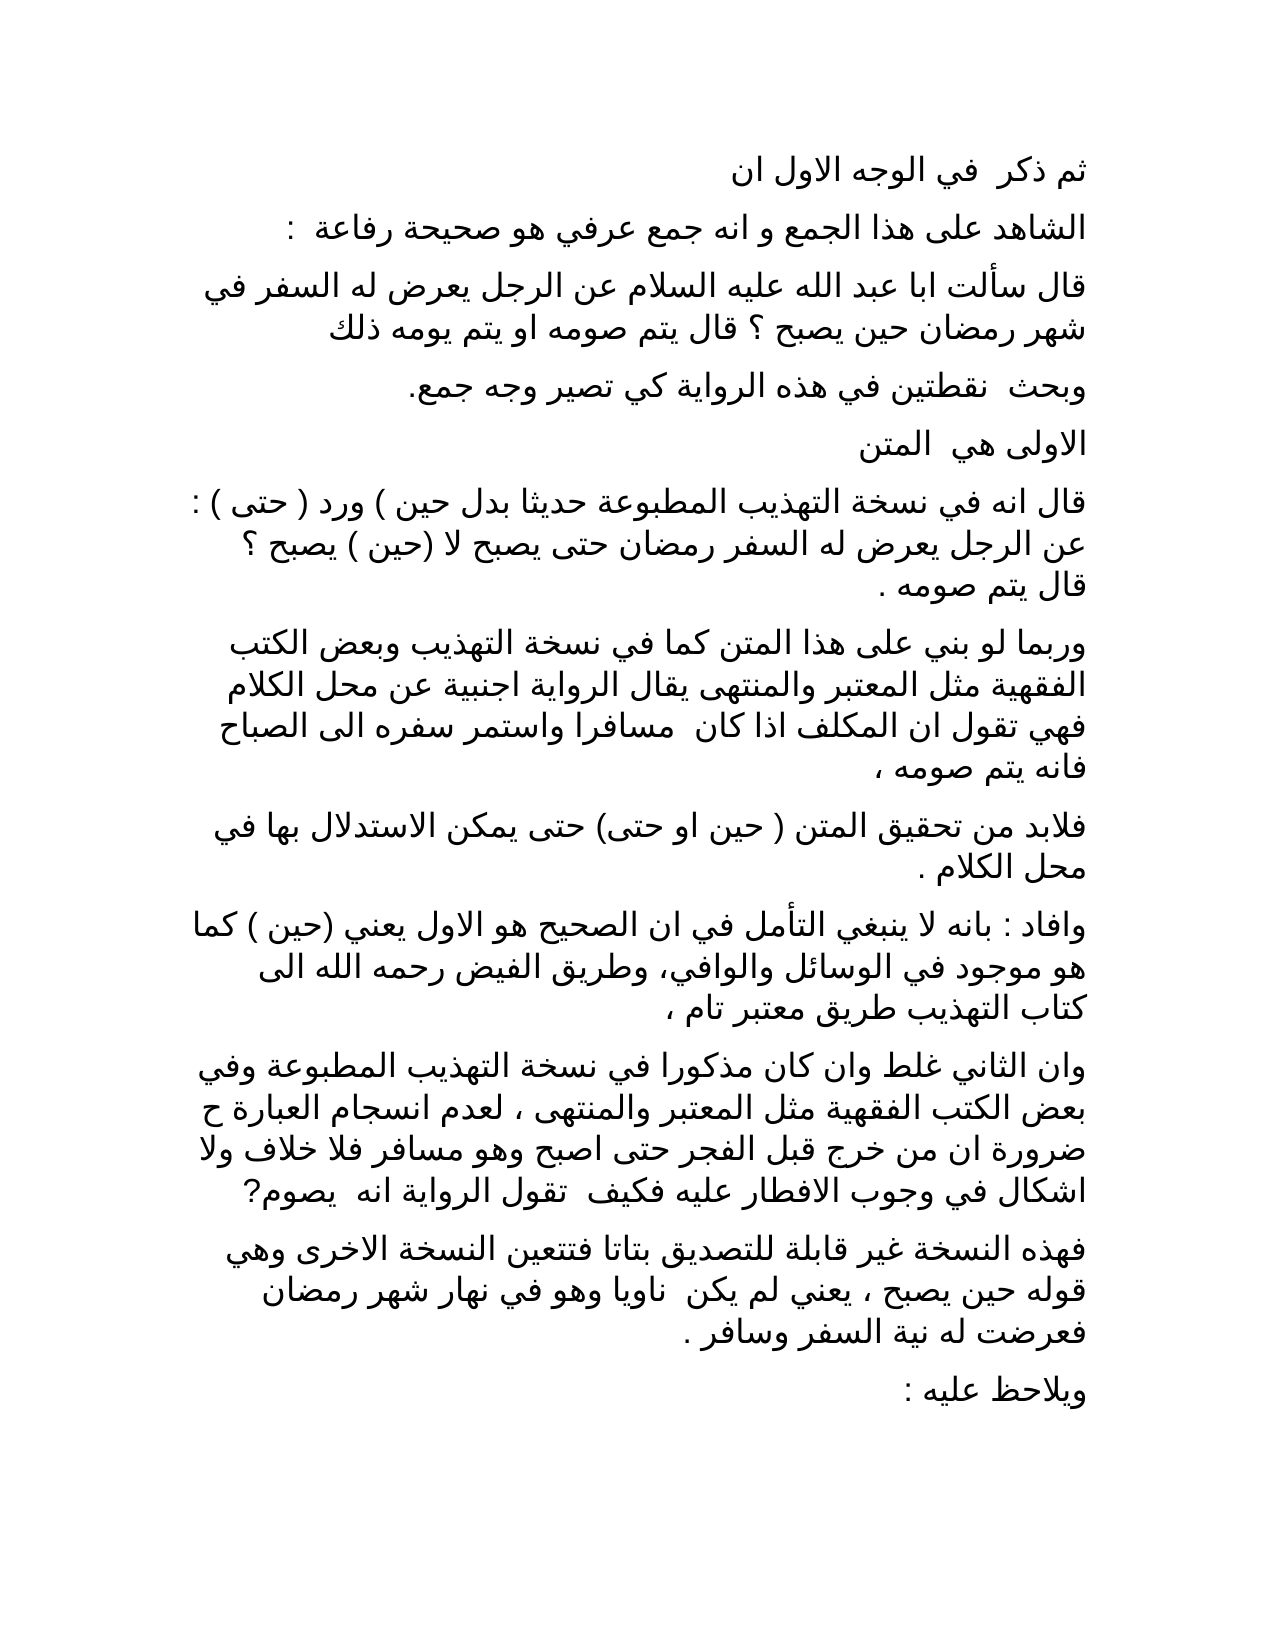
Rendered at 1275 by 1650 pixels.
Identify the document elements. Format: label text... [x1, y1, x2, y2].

text ويلاحظ عليه : [187, 1370, 1087, 1408]
text قال سألت ابا عبد الله عليه السلام عن الرجل يعرض له السفر في شهر رمضان حين يصبح ؟ قال يتم صومه او يتم يومه ذلك [187, 266, 1087, 346]
text الشاهد على هذا الجمع و انه جمع عرفي هو صحيحة رفاعة : [187, 208, 1087, 247]
text وان الثاني غلط وان كان مذكورا في نسخة التهذيب المطبوعة وفي بعض الكتب الفقهية مثل المعتبر والمنتهى ، لعدم انسجام العبارة ح ضرورة ان من خرج قبل الفجر حتى اصبح وهو مسافر فلا خلاف ولا اشكال في وجوب الافطار عليه فكيف تقول الرواية انه يصوم? [187, 1046, 1087, 1209]
text فلابد من تحقيق المتن ( حين او حتى) حتى يمكن الاستدلال بها في محل الكلام . [187, 806, 1087, 886]
text الاولى هي المتن [187, 424, 1087, 462]
text ثم ذكر في الوجه الاول ان [187, 150, 1087, 188]
text فهذه النسخة غير قابلة للتصديق بتاتا فتتعين النسخة الاخرى وهي قوله حين يصبح ، يعني لم يكن ناويا وهو في نهار شهر رمضان فعرضت له نية السفر وسافر . [187, 1229, 1087, 1350]
text وبحث نقطتين في هذه الرواية كي تصير وجه جمع. [187, 366, 1087, 404]
text وربما لو بني على هذا المتن كما في نسخة التهذيب وبعض الكتب الفقهية مثل المعتبر والمنتهى يقال الرواية اجنبية عن محل الكلام فهي تقول ان المكلف اذا كان مسافرا واستمر سفره الى الصباح فانه يتم صومه ، [187, 623, 1087, 786]
text قال انه في نسخة التهذيب المطبوعة حديثا بدل حين ) ورد ( حتى ) : عن الرجل يعرض له السفر رمضان حتى يصبح لا (حين ) يصبح ؟ قال يتم صومه . [187, 482, 1087, 603]
text وافاد : بانه لا ينبغي التأمل في ان الصحيح هو الاول يعني (حين ) كما هو موجود في الوسائل والوافي، وطريق الفيض رحمه الله الى كتاب التهذيب طريق معتبر تام ، [187, 905, 1087, 1027]
